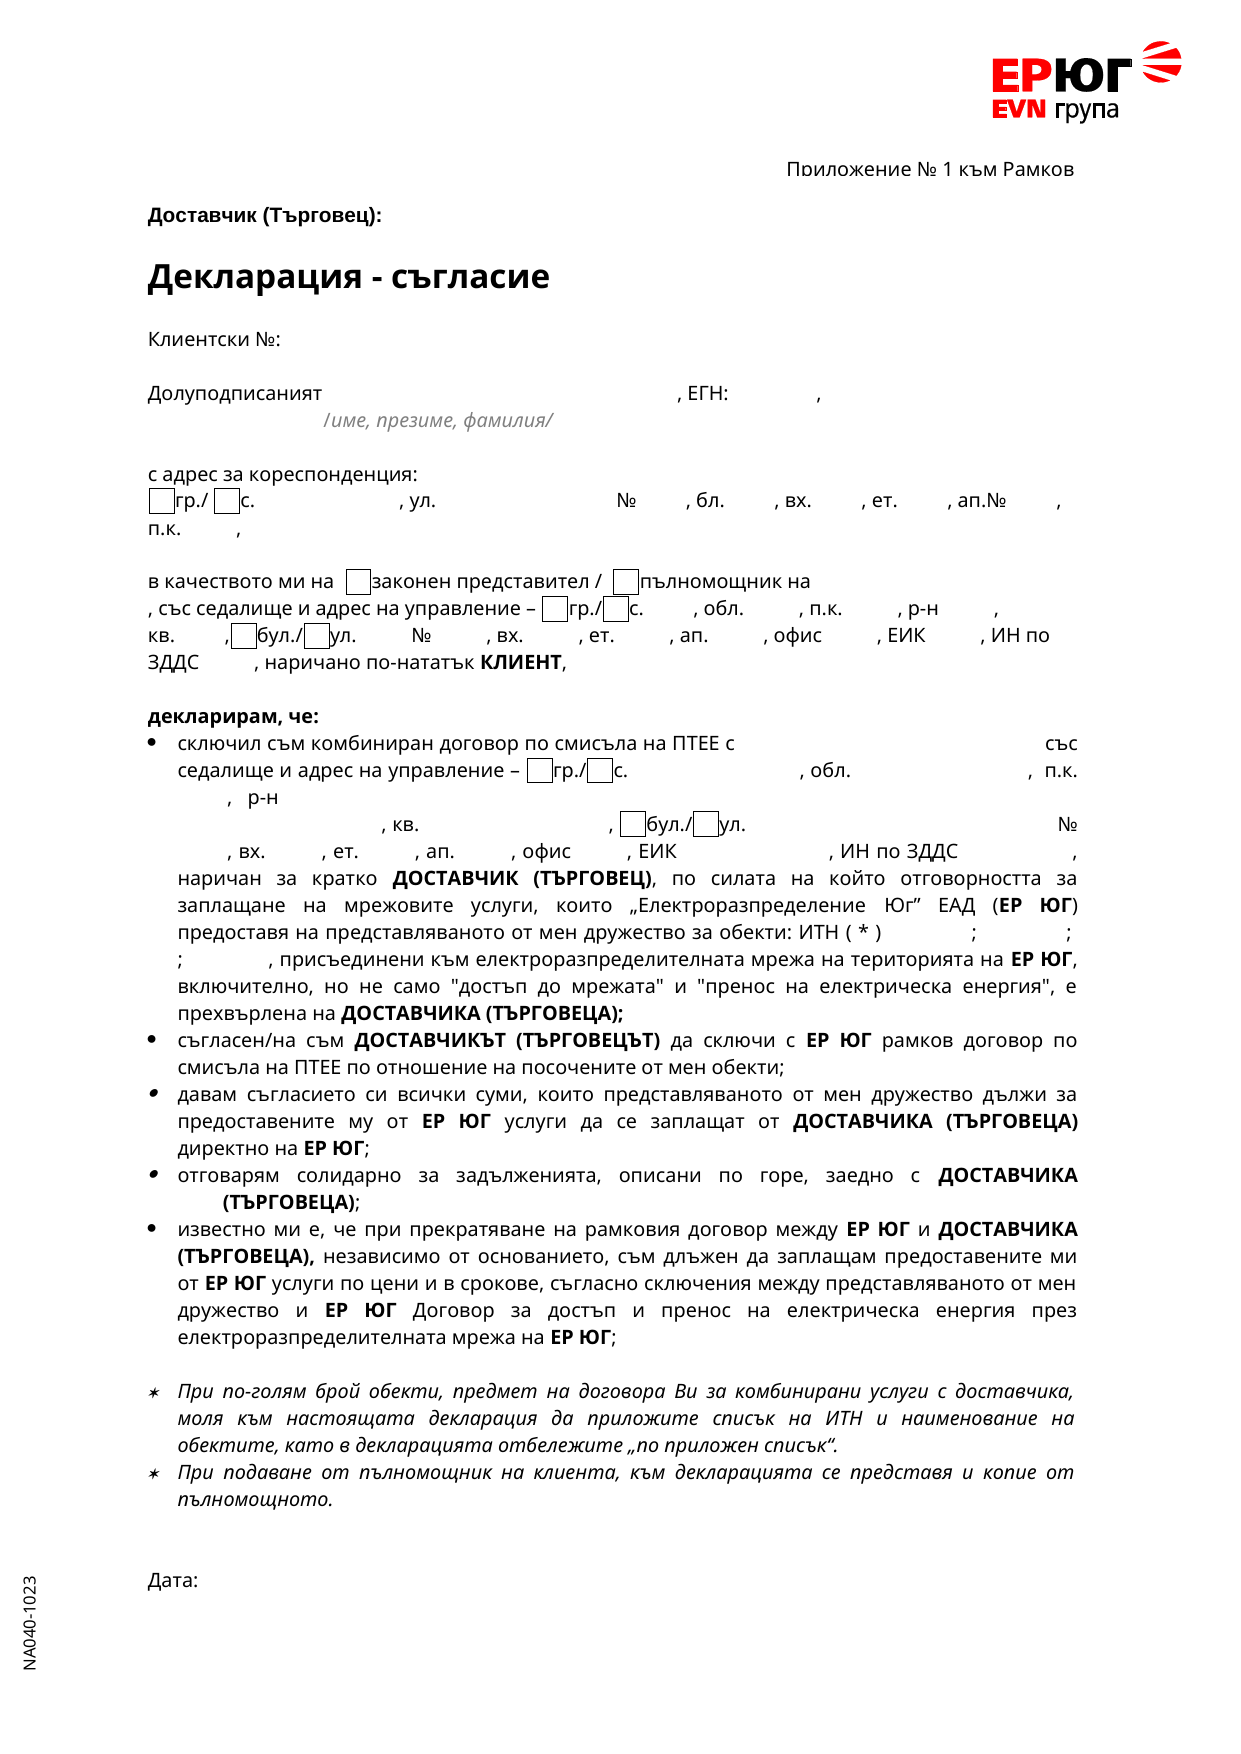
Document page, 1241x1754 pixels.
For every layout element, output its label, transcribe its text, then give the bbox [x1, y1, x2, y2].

list При подаване от пълномощник на клиента, към декларацията се представя и копие от пълномощното. [148, 1458, 1078, 1512]
list При по-голям брой обекти, предмет на договора Ви за комбинирани услуги с доставчика, моля към настоящата декларация да приложите списък на ИТН и наименование на обектите, като в декларацията отбележите „по приложен списък“. [148, 1377, 1078, 1458]
text в качеството ми на законен представител / пълномощник на , със седалище и адрес на управление – гр./с. , обл. , п.к. , р-н , кв. ,бул./ул. № , вх. , ет. , ап. , офис , ЕИК , ИН по ЗДДС , наричано по-нататък КЛИЕНТ, [148, 568, 1078, 676]
text декларирам, че: [148, 703, 1078, 729]
text Клиентски №: [148, 325, 1078, 352]
list съгласен/на съм ДОСТАВЧИКЪТ (ТЪРГОВЕЦЪТ) да сключи с ЕР ЮГ рамков договор по смисъла на ПТЕЕ по отношение на посочените от мен обекти; [148, 1026, 1078, 1080]
list отговарям солидарно за задълженията, описани по горе, заедно с ДОСТАВЧИКА (ТЪРГОВЕЦА); [148, 1161, 1078, 1215]
text Декларация - съгласие [148, 252, 1078, 298]
text п.к. , [148, 514, 1078, 541]
text Дата: [148, 1566, 1078, 1593]
text гр./ с. , ул. № , бл. , вх. , ет. , ап.№ , [148, 487, 1078, 514]
list сключил съм комбиниран договор по смисъла на ПТЕЕ с със седалище и адрес на управление – гр./с. , обл. , п.к. , р-н [148, 729, 1078, 811]
text /име, презиме, фамилия/ [148, 406, 1078, 433]
text Долуподписаният , ЕГН: , [148, 379, 1078, 406]
text Доставчик (Търговец): [148, 202, 1078, 228]
text с адрес за кореспонденция: [148, 460, 1078, 487]
text , кв. , бул./ул. № , вх. , ет. , ап. , офис , ЕИК , ИН по ЗДДС , наричан за кратко ДОСТАВЧИК (ТЪРГОВЕЦ), по силата на който отговорността за заплащане на мрежовите услуги, които „Електроразпределение Юг” ЕАД (ЕР ЮГ) предоставя на представляваното от мен дружество за обекти: ИТН ( * ) ; ; ; , присъединени към електроразпределителната мрежа на територията на ЕР ЮГ, включително, но не само "достъп до мрежата" и "пренос на електрическа енергия", е прехвърлена на ДОСТАВЧИКА (ТЪРГОВЕЦА); [148, 811, 1078, 1026]
list давам съгласието си всички суми, които представляваното от мен дружество дължи за предоставените му от ЕР ЮГ услуги да се заплащат от ДОСТАВЧИКА (ТЪРГОВЕЦА) директно на ЕР ЮГ; [148, 1080, 1078, 1161]
list известно ми е, че при прекратяване на рамковия договор между ЕР ЮГ и ДОСТАВЧИКА (ТЪРГОВЕЦА), независимо от основанието, съм длъжен да заплащам предоставените ми от ЕР ЮГ услуги по цени и в срокове, съгласно сключения между представляваното от мен дружество и ЕР ЮГ Договор за достъп и пренос на електрическа енергия през електроразпределителната мрежа на ЕР ЮГ; [148, 1215, 1078, 1350]
